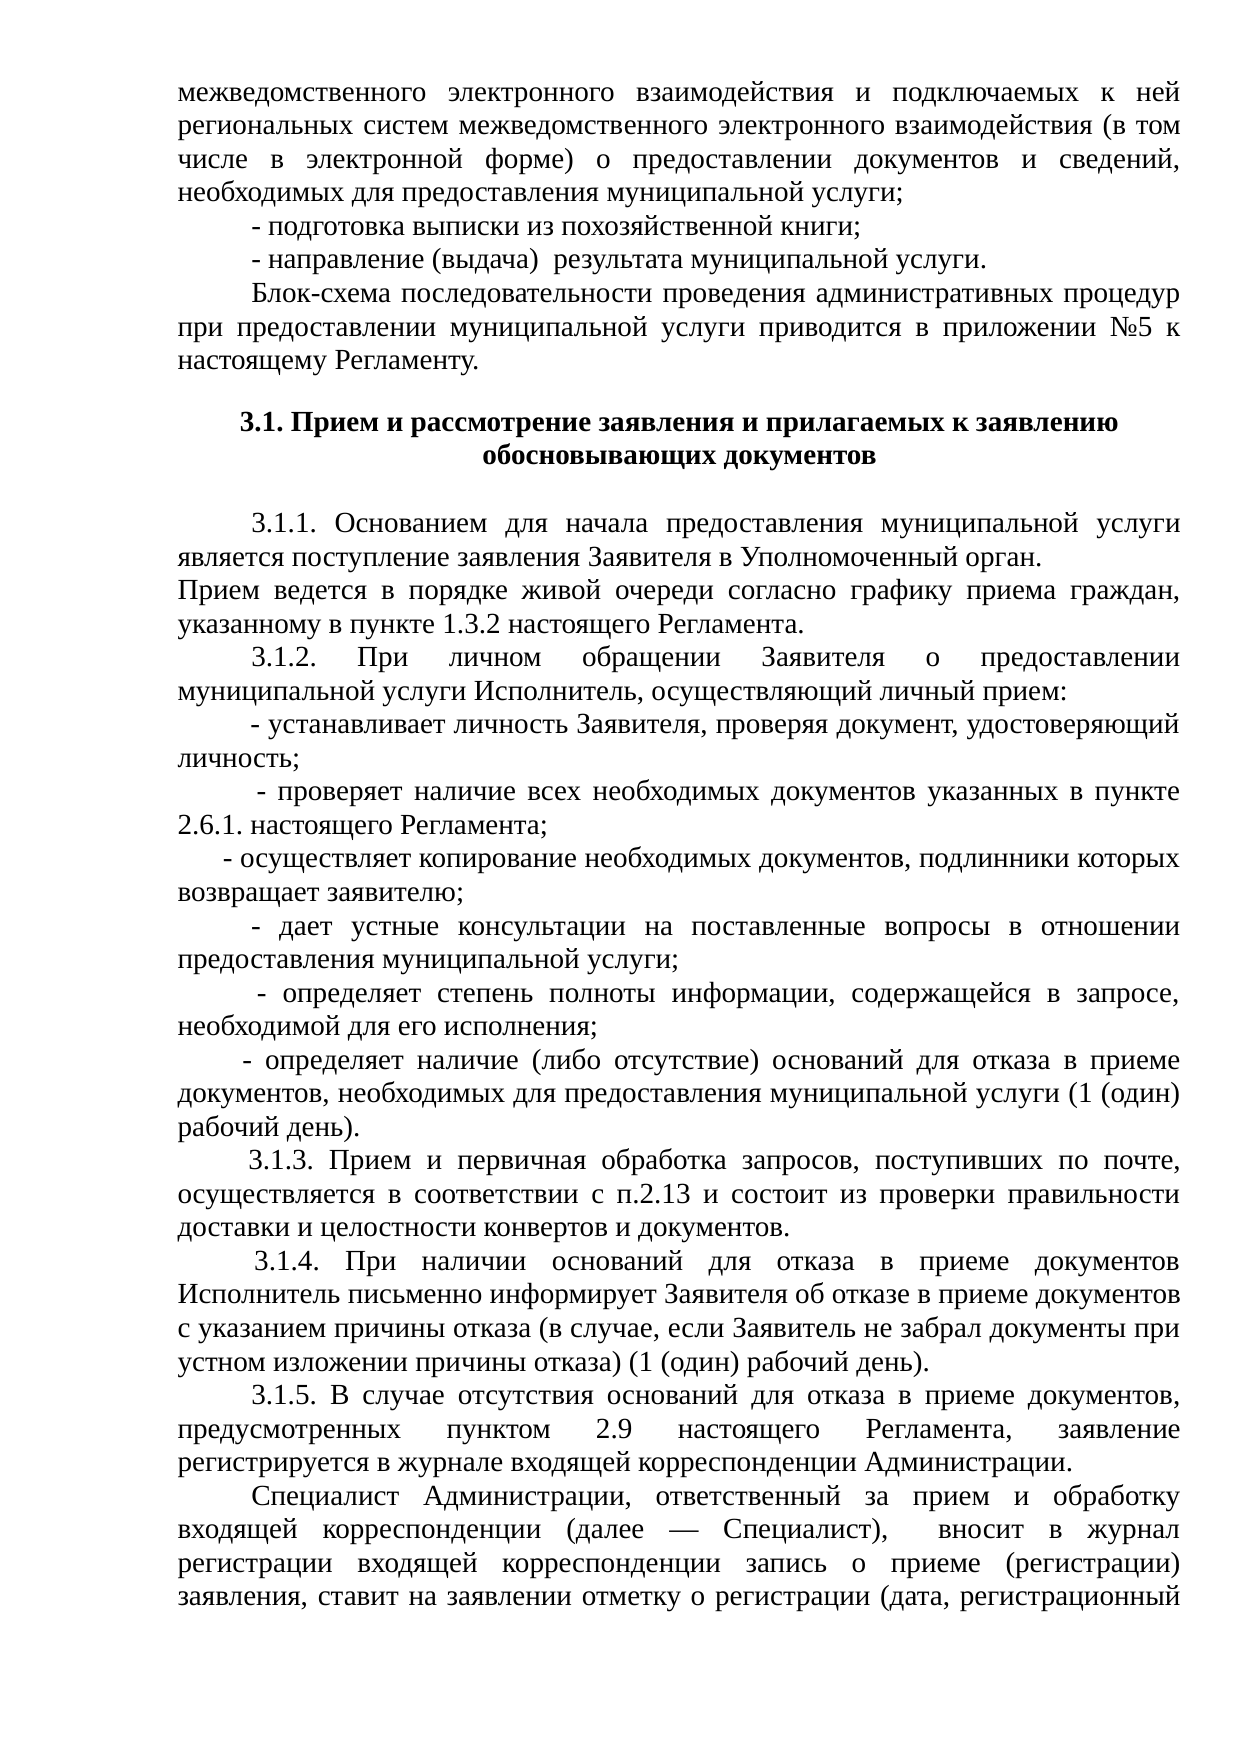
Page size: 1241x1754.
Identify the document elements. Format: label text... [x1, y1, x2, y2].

text - подготовка выписки из похозяйственной книги; [177, 208, 1181, 242]
text - определяет степень полноты информации, содержащейся в запросе, необходимой для его исполнения; [177, 975, 1181, 1042]
text 3.1.5. В случае отсутствия оснований для отказа в приеме документов, предусмотренных пунктом 2.9 настоящего Регламента, заявление регистрируется в журнале входящей корреспонденции Администрации. [177, 1377, 1181, 1478]
text 3.1.4. При наличии оснований для отказа в приеме документов Исполнитель письменно информирует Заявителя об отказе в приеме документов с указанием причины отказа (в случае, если Заявитель не забрал документы при устном изложении причины отказа) (1 (один) рабочий день). [177, 1243, 1181, 1377]
list - проверяет наличие всех необходимых документов указанных в пункте 2.6.1. настоящего Регламента; [177, 773, 1181, 841]
list - осуществляет копирование необходимых документов, подлинники которых возвращает заявителю; [177, 841, 1181, 908]
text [177, 74, 1181, 208]
text 3.1.3. Прием и первичная обработка запросов, поступивших по почте, осуществляется в соответствии с п.2.13 и состоит из проверки правильности доставки и целостности конвертов и документов. [177, 1142, 1181, 1243]
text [177, 1478, 1181, 1612]
text Блок-схема последовательности проведения административных процедур при предоставлении муниципальной услуги приводится в приложении №5 к настоящему Регламенту. [177, 275, 1181, 376]
list - устанавливает личность Заявителя, проверяя документ, удостоверяющий личность; [177, 706, 1181, 773]
text Прием ведется в порядке живой очереди согласно графику приема граждан, указанному в пункте 1.3.2 настоящего Регламента. [177, 572, 1181, 639]
text 3.1.1. Основанием для начала предоставления муниципальной услуги является поступление заявления Заявителя в Уполномоченный орган. [177, 505, 1181, 572]
text 3.1. Прием и рассмотрение заявления и прилагаемых к заявлению обосновывающих документов [177, 404, 1181, 472]
text - определяет наличие (либо отсутствие) оснований для отказа в приеме документов, необходимых для предоставления муниципальной услуги (1 (один) рабочий день). [177, 1042, 1181, 1142]
text - направление (выдача) результата муниципальной услуги. [177, 242, 1181, 275]
text 3.1.2. При личном обращении Заявителя о предоставлении муниципальной услуги Исполнитель, осуществляющий личный прием: [177, 639, 1181, 706]
list - дает устные консультации на поставленные вопросы в отношении предоставления муниципальной услуги; [177, 908, 1181, 975]
